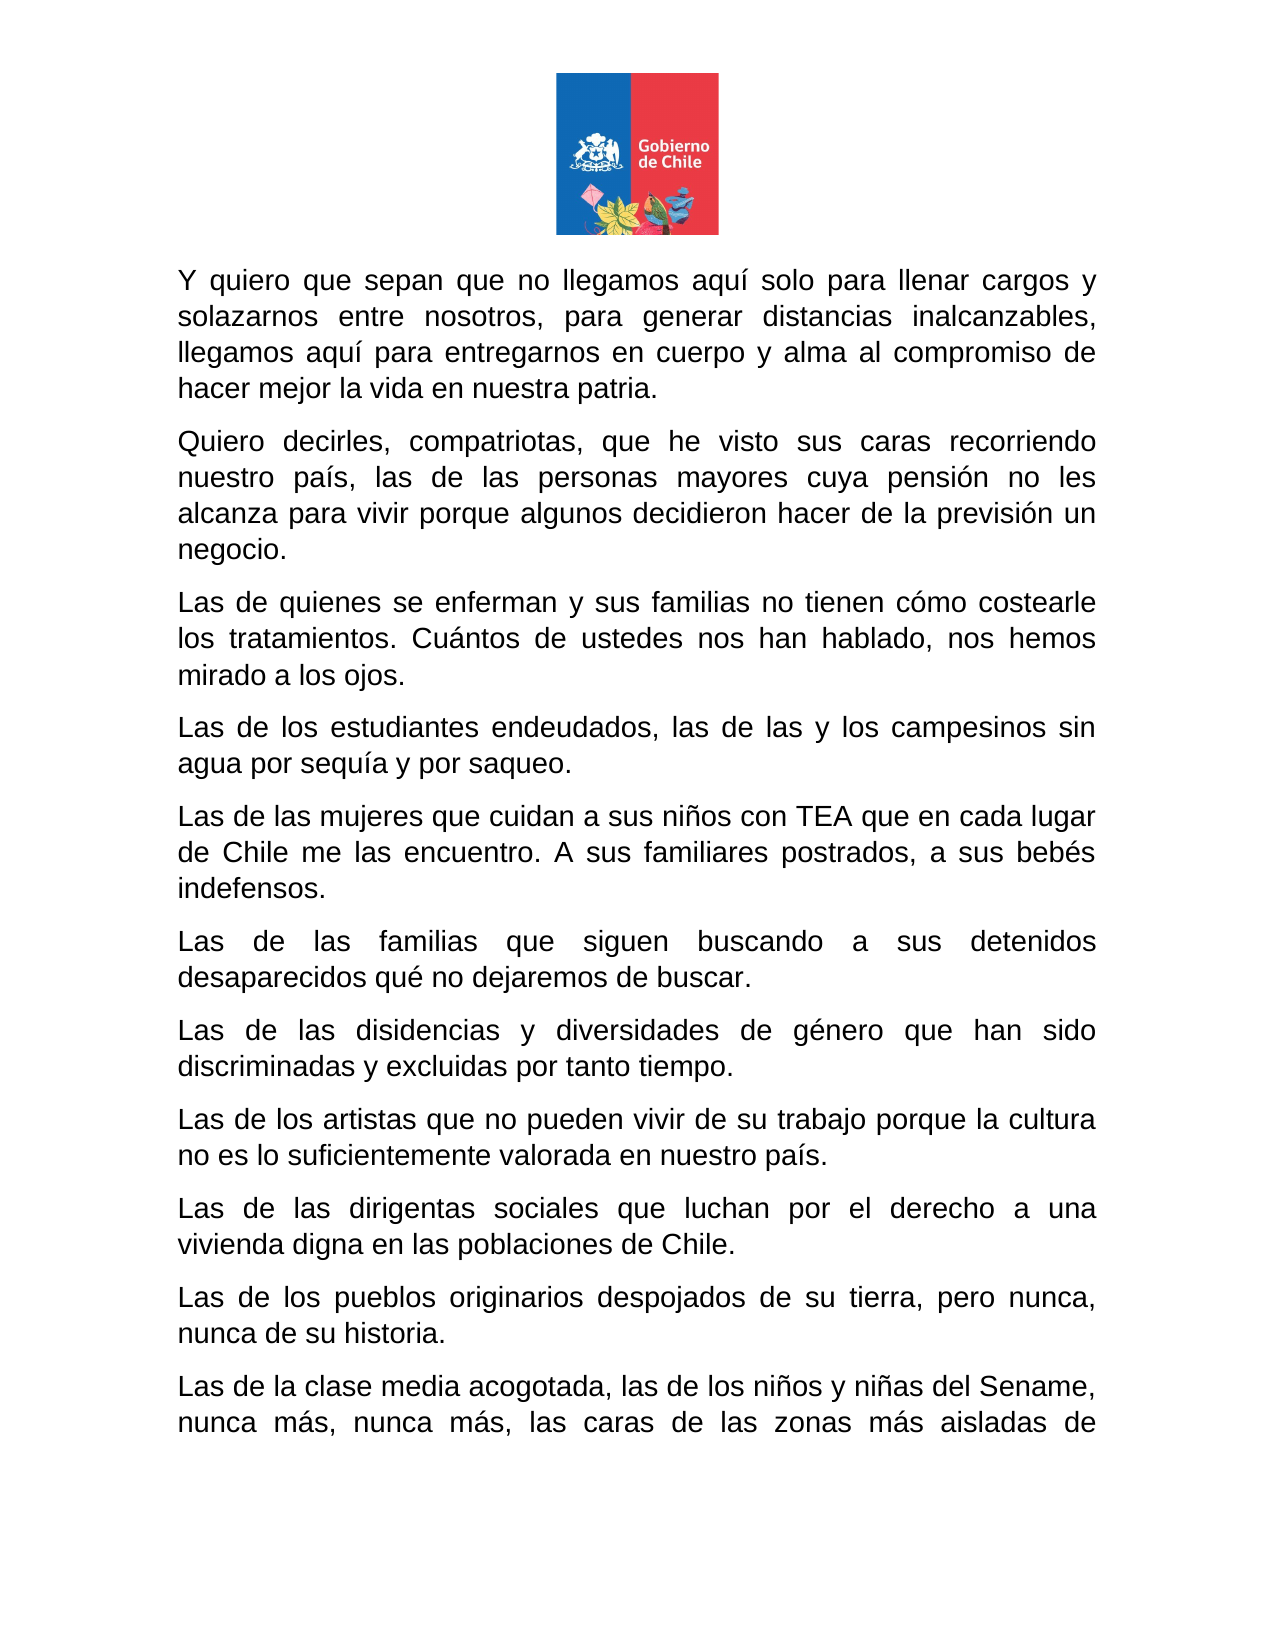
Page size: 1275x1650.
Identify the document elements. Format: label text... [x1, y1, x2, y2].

text Las de quienes se enferman y sus familias no tienen cómo costearle los tratamientos. Cuántos de ustedes nos han hablado, nos hemos mirado a los ojos. [177, 585, 1098, 691]
text Las de las dirigentas sociales que luchan por el derecho a una vivienda digna en las poblaciones de Chile. [177, 1191, 1098, 1261]
text Las de los pueblos originarios despojados de su tierra, pero nunca, nunca de su historia. [177, 1280, 1098, 1350]
picture [556, 73, 719, 235]
text Las de las disidencias y diversidades de género que han sido discriminadas y excluidas por tanto tiempo. [177, 1013, 1098, 1083]
text Las de los estudiantes endeudados, las de las y los campesinos sin agua por sequía y por saqueo. [177, 710, 1098, 780]
text Y quiero que sepan que no llegamos aquí solo para llenar cargos y solazarnos entre nosotros, para generar distancias inalcanzables, llegamos aquí para entregarnos en cuerpo y alma al compromiso de hacer mejor la vida en nuestra patria. [177, 263, 1098, 405]
text Las de los artistas que no pueden vivir de su trabajo porque la cultura no es lo suficientemente valorada en nuestro país. [177, 1102, 1098, 1172]
text Quiero decirles, compatriotas, que he visto sus caras recorriendo nuestro país, las de las personas mayores cuya pensión no les alcanza para vivir porque algunos decidieron hacer de la previsión un negocio. [177, 424, 1098, 566]
text Las de las familias que siguen buscando a sus detenidos desaparecidos qué no dejaremos de buscar. [177, 924, 1098, 994]
text Las de las mujeres que cuidan a sus niños con TEA que en cada lugar de Chile me las encuentro. A sus familiares postrados, a sus bebés indefensos. [177, 799, 1098, 905]
